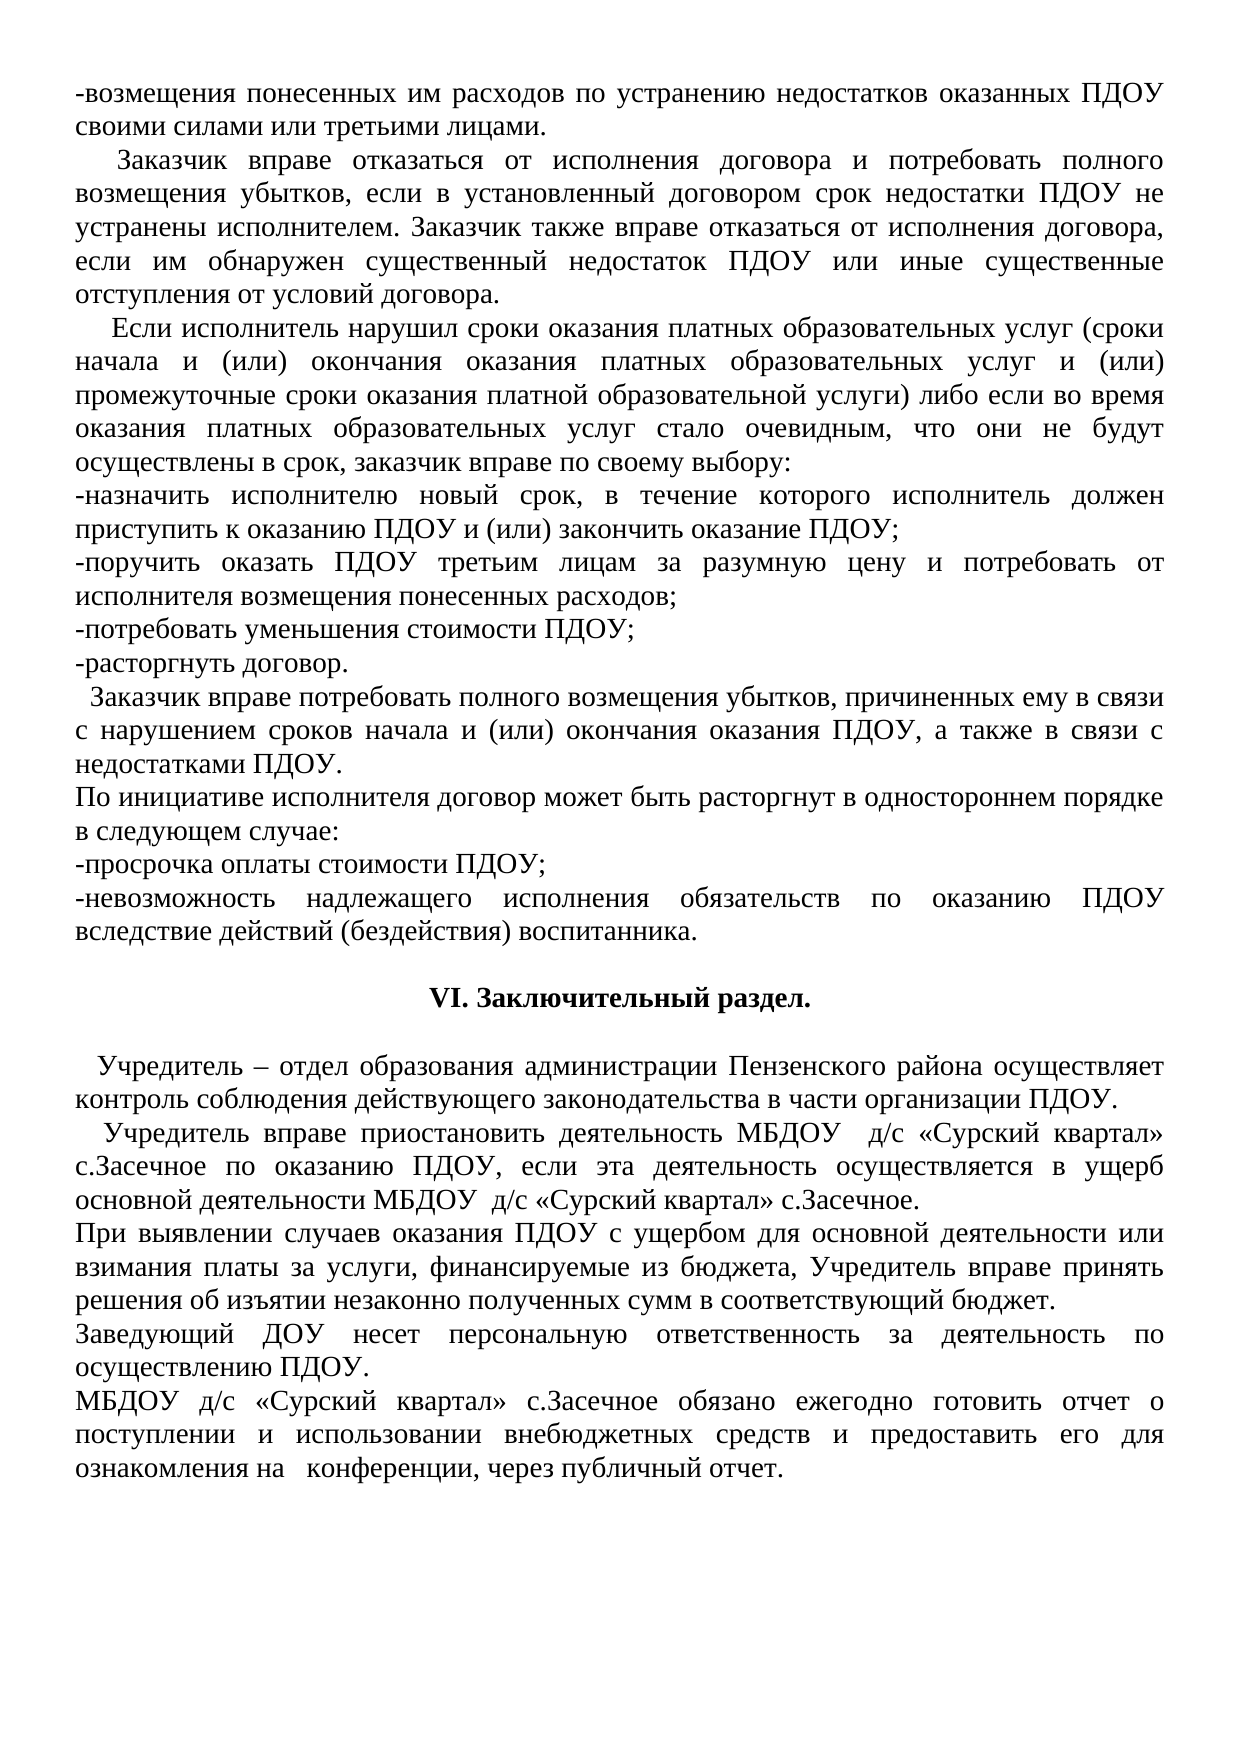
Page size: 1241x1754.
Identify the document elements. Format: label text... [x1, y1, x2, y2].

text -возмещения понесенных им расходов по устранению недостатков оказанных ПДОУ своими силами или третьими лицами. [75, 75, 1165, 142]
text По инициативе исполнителя договор может быть расторгнут в одностороннем порядке в следующем случае: [75, 779, 1165, 846]
text МБДОУ д/с «Сурский квартал» с.Засечное обязано ежегодно готовить отчет о поступлении и использовании внебюджетных средств и предоставить его для ознакомления на конференции, через публичный отчет. [75, 1383, 1165, 1484]
text Если исполнитель нарушил сроки оказания платных образовательных услуг (сроки начала и (или) окончания оказания платных образовательных услуг и (или) промежуточные сроки оказания платной образовательной услуги) либо если во время оказания платных образовательных услуг стало очевидным, что они не будут осуществлены в срок, заказчик вправе по своему выбору: [75, 310, 1165, 477]
text -поручить оказать ПДОУ третьим лицам за разумную цену и потребовать от исполнителя возмещения понесенных расходов; [75, 544, 1165, 612]
text Заказчик вправе отказаться от исполнения договора и потребовать полного возмещения убытков, если в установленный договором срок недостатки ПДОУ не устранены исполнителем. Заказчик также вправе отказаться от исполнения договора, если им обнаружен существенный недостаток ПДОУ или иные существенные отступления от условий договора. [75, 142, 1165, 310]
text Заведующий ДОУ несет персональную ответственность за деятельность по осуществлению ПДОУ. [75, 1316, 1165, 1383]
text VI. Заключительный раздел. [75, 981, 1165, 1014]
text Заказчик вправе потребовать полного возмещения убытков, причиненных ему в связи с нарушением сроков начала и (или) окончания оказания ПДОУ, а также в связи с недостатками ПДОУ. [75, 679, 1165, 779]
text -просрочка оплаты стоимости ПДОУ; [75, 846, 1165, 880]
text При выявлении случаев оказания ПДОУ с ущербом для основной деятельности или взимания платы за услуги, финансируемые из бюджета, Учредитель вправе принять решения об изъятии незаконно полученных сумм в соответствующий бюджет. [75, 1215, 1165, 1316]
text -назначить исполнителю новый срок, в течение которого исполнитель должен приступить к оказанию ПДОУ и (или) закончить оказание ПДОУ; [75, 477, 1165, 544]
text Учредитель – отдел образования администрации Пензенского района осуществляет контроль соблюдения действующего законодательства в части организации ПДОУ. [75, 1048, 1165, 1115]
text -расторгнуть договор. [75, 645, 1165, 679]
text -потребовать уменьшения стоимости ПДОУ; [75, 612, 1165, 645]
text Учредитель вправе приостановить деятельность МБДОУ д/с «Сурский квартал» с.Засечное по оказанию ПДОУ, если эта деятельность осуществляется в ущерб основной деятельности МБДОУ д/с «Сурский квартал» с.Засечное. [75, 1115, 1165, 1215]
text -невозможность надлежащего исполнения обязательств по оказанию ПДОУ вследствие действий (бездействия) воспитанника. [75, 880, 1165, 947]
